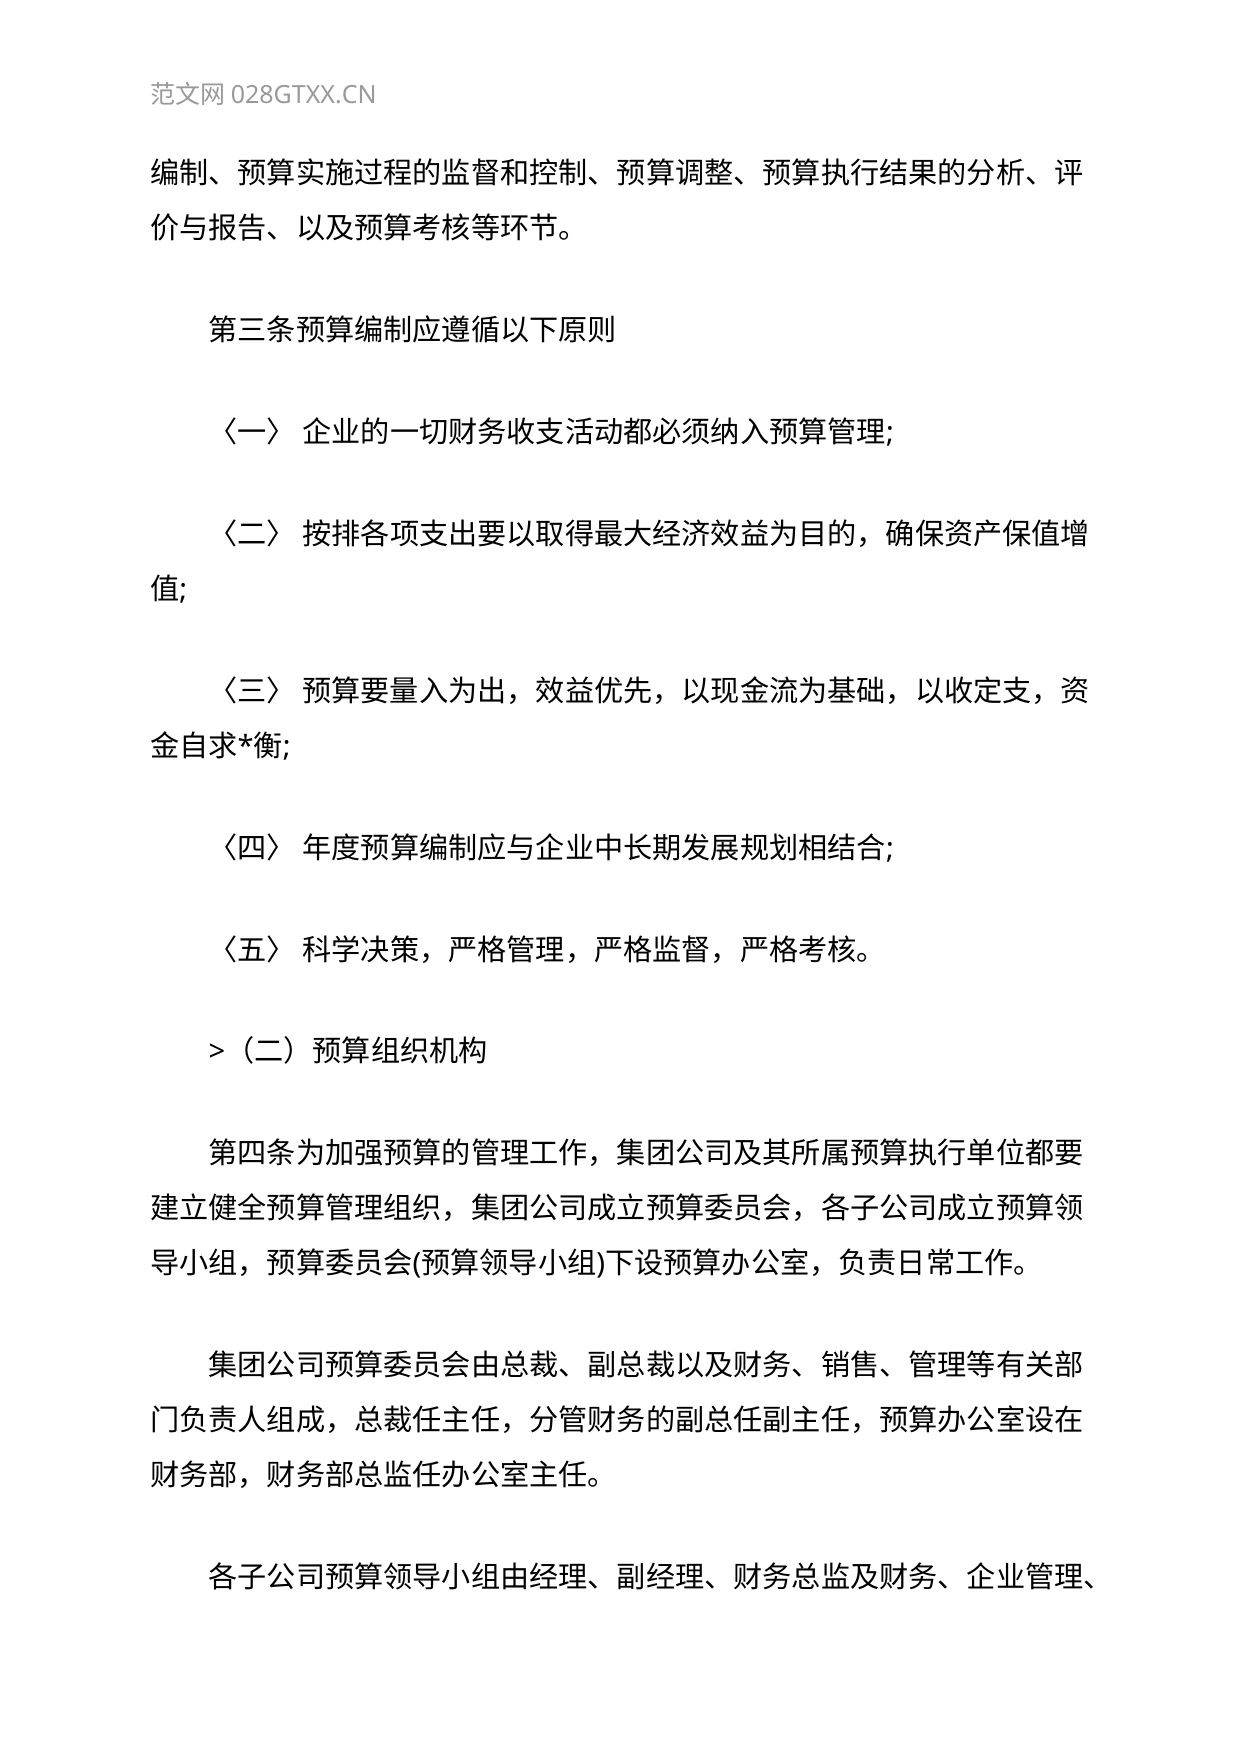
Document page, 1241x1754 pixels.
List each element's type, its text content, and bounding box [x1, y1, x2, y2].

text 第四条为加强预算的管理工作，集团公司及其所属预算执行单位都要建立健全预算管理组织，集团公司成立预算委员会，各子公司成立预算领导小组，预算委员会(预算领导小组)下设预算办公室，负责日常工作。 [150, 1130, 1090, 1282]
text >（二）预算组织机构 [150, 1028, 1090, 1070]
text 〈五〉 科学决策，严格管理，严格监督，严格考核。 [150, 926, 1090, 968]
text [150, 150, 1090, 247]
text 〈一〉 企业的一切财务收支活动都必须纳入预算管理; [150, 408, 1090, 451]
text 〈四〉 年度预算编制应与企业中长期发展规划相结合; [150, 824, 1090, 867]
text 〈三〉 预算要量入为出，效益优先，以现金流为基础，以收定支，资金自求*衡; [150, 667, 1090, 764]
text 〈二〉 按排各项支出要以取得最大经济效益为目的，确保资产保值增值; [150, 510, 1090, 608]
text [150, 1553, 1090, 1596]
text 第三条预算编制应遵循以下原则 [150, 307, 1090, 349]
text 集团公司预算委员会由总裁、副总裁以及财务、销售、管理等有关部门负责人组成，总裁任主任，分管财务的副总任副主任，预算办公室设在财务部，财务部总监任办公室主任。 [150, 1342, 1090, 1494]
